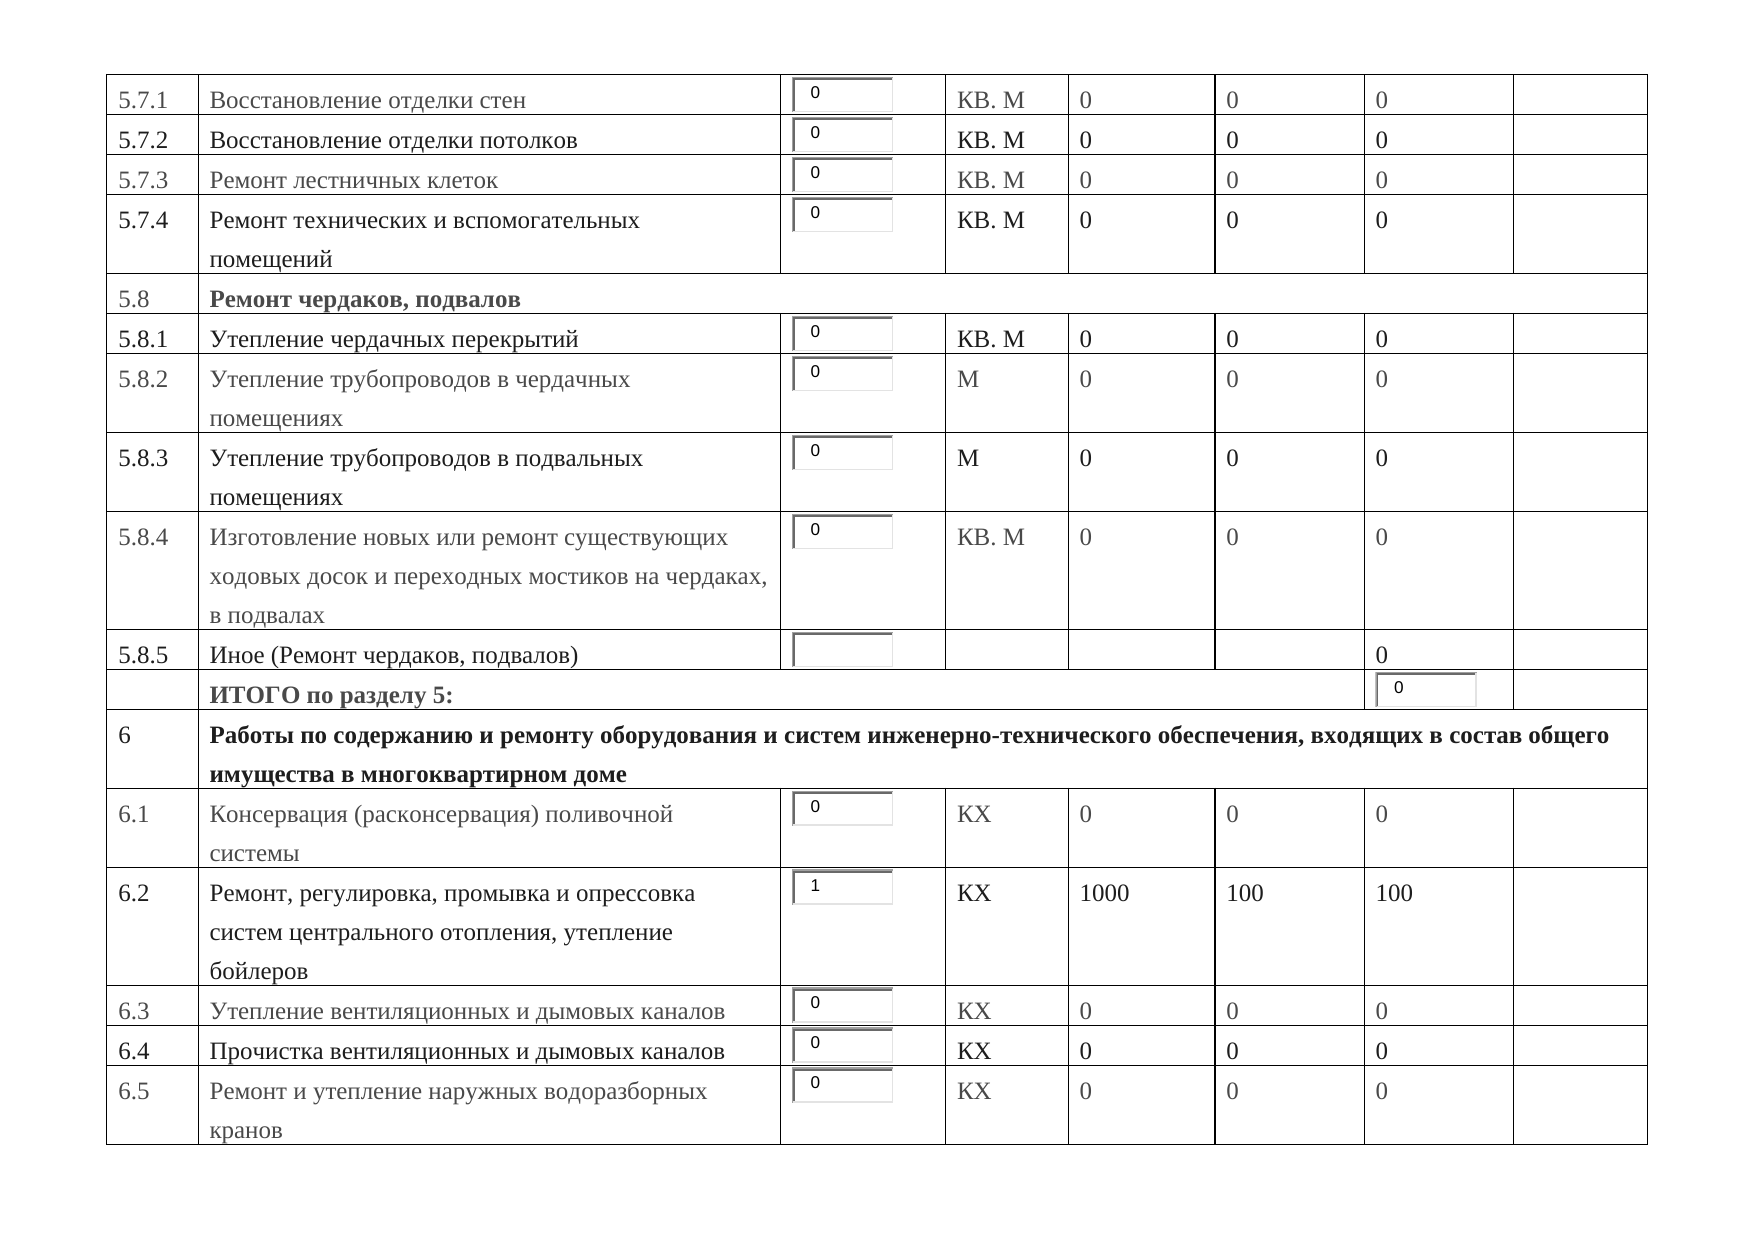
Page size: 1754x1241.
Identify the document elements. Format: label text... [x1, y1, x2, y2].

table_cell М [946, 354, 1068, 432]
table_cell 6.4 [107, 1026, 198, 1064]
table_cell [781, 630, 945, 669]
table_cell 0 [1069, 433, 1214, 511]
table_cell 0 [1216, 155, 1364, 194]
table_cell КВ. М [946, 195, 1068, 273]
table_cell 6.3 [107, 986, 198, 1024]
table_cell Ремонт и утепление наружных водоразборных кранов [199, 1066, 780, 1143]
table_cell 0 [1365, 512, 1513, 629]
table_cell [781, 986, 945, 1024]
table_cell [781, 314, 945, 353]
table_cell [1514, 630, 1647, 669]
table_cell [1514, 314, 1647, 353]
table_cell [781, 433, 945, 511]
table_cell 0 [1216, 789, 1364, 867]
table_cell 0 [1365, 75, 1513, 114]
table_cell Восстановление отделки потолков [199, 115, 780, 154]
table_cell КХ [946, 1026, 1068, 1064]
table_cell Прочистка вентиляционных и дымовых каналов [199, 1026, 780, 1064]
table_cell 5.7.1 [107, 75, 198, 114]
table_cell 0 [1216, 1066, 1364, 1143]
table_cell [781, 75, 945, 114]
table_cell КВ. М [946, 155, 1068, 194]
table_cell 0 [1069, 75, 1214, 114]
table_cell Утепление вентиляционных и дымовых каналов [199, 986, 780, 1024]
table_cell 0 [1069, 512, 1214, 629]
table_cell 100 [1365, 868, 1513, 984]
table_cell 0 [1365, 354, 1513, 432]
table_cell 5.8.4 [107, 512, 198, 629]
table_cell 0 [1069, 1066, 1214, 1143]
table_cell КХ [946, 789, 1068, 867]
table_cell 0 [1216, 433, 1364, 511]
table_cell [1514, 868, 1647, 984]
table_cell 5.7.3 [107, 155, 198, 194]
table_cell ИТОГО по разделу 5: [199, 670, 1364, 709]
table_cell 6 [107, 710, 198, 788]
table_cell 100 [1216, 868, 1364, 984]
table_cell 5.7.2 [107, 115, 198, 154]
table_cell 0 [1069, 789, 1214, 867]
table_cell КВ. М [946, 115, 1068, 154]
table_cell Ремонт чердаков, подвалов [199, 274, 1647, 313]
table_cell 0 [1216, 1026, 1364, 1064]
table_cell Ремонт лестничных клеток [199, 155, 780, 194]
table_cell КХ [946, 1066, 1068, 1143]
table_cell [1216, 630, 1364, 669]
table_cell [1514, 433, 1647, 511]
table_cell [1514, 512, 1647, 629]
table_cell 5.8.5 [107, 630, 198, 669]
table_cell Утепление трубопроводов в подвальных помещениях [199, 433, 780, 511]
table_cell 0 [1365, 155, 1513, 194]
table_cell 0 [1365, 115, 1513, 154]
table_cell Иное (Ремонт чердаков, подвалов) [199, 630, 780, 669]
table_cell 0 [1365, 630, 1513, 669]
table_cell 5.7.4 [107, 195, 198, 273]
table_cell Работы по содержанию и ремонту оборудования и систем инженерно-технического обеспечения, входящих в состав общего имущества в многоквартирном доме [199, 710, 1647, 788]
table_cell КВ. М [946, 75, 1068, 114]
table_cell 5.8.2 [107, 354, 198, 432]
table_cell 0 [1216, 115, 1364, 154]
table_cell 0 [1365, 195, 1513, 273]
table_cell 0 [1069, 314, 1214, 353]
table_cell 0 [1069, 1026, 1214, 1064]
table_cell 0 [1069, 155, 1214, 194]
table_cell 6.2 [107, 868, 198, 984]
table_cell [781, 1066, 945, 1143]
table_cell 0 [1069, 195, 1214, 273]
table_cell 0 [1216, 195, 1364, 273]
table_cell [1514, 75, 1647, 114]
table_cell КВ. М [946, 314, 1068, 353]
table_cell 0 [1216, 986, 1364, 1024]
table_cell 0 [1216, 314, 1364, 353]
table_cell [946, 630, 1068, 669]
table_cell [1365, 670, 1513, 709]
table_cell [781, 1026, 945, 1064]
table_cell 0 [1365, 789, 1513, 867]
table_cell КВ. М [946, 512, 1068, 629]
table_cell 5.8 [107, 274, 198, 313]
table_cell 0 [1365, 433, 1513, 511]
table_cell Ремонт технических и вспомогательных помещений [199, 195, 780, 273]
table_cell Утепление трубопроводов в чердачных помещениях [199, 354, 780, 432]
table_cell [1514, 354, 1647, 432]
table_cell 0 [1069, 986, 1214, 1024]
table_cell Изготовление новых или ремонт существующих ходовых досок и переходных мостиков на чердаках, в подвалах [199, 512, 780, 629]
table_cell 0 [1216, 75, 1364, 114]
table_cell 6.5 [107, 1066, 198, 1143]
table_cell [781, 195, 945, 273]
table_cell КХ [946, 986, 1068, 1024]
table_cell [1514, 986, 1647, 1024]
table_cell [781, 155, 945, 194]
table_cell Утепление чердачных перекрытий [199, 314, 780, 353]
table_cell [1069, 630, 1214, 669]
table_cell [1514, 789, 1647, 867]
table_cell Восстановление отделки стен [199, 75, 780, 114]
table_cell [1514, 1026, 1647, 1064]
table_cell 6.1 [107, 789, 198, 867]
table_cell М [946, 433, 1068, 511]
table_cell 0 [1069, 354, 1214, 432]
table_cell Ремонт, регулировка, промывка и опрессовка систем центрального отопления, утепление бойлеров [199, 868, 780, 984]
table_cell КХ [946, 868, 1068, 984]
table_cell [781, 512, 945, 629]
table_cell [1514, 195, 1647, 273]
table_cell 1000 [1069, 868, 1214, 984]
table_cell 0 [1216, 512, 1364, 629]
table_cell 0 [1216, 354, 1364, 432]
table_cell [781, 354, 945, 432]
table_cell [1514, 155, 1647, 194]
table_cell [781, 115, 945, 154]
table_cell 0 [1365, 1066, 1513, 1143]
table_cell 0 [1365, 314, 1513, 353]
table_cell 5.8.3 [107, 433, 198, 511]
table_cell [1514, 1066, 1647, 1143]
table_cell 0 [1069, 115, 1214, 154]
table_cell [107, 670, 198, 709]
table_cell [1514, 115, 1647, 154]
table_cell [1514, 670, 1647, 709]
table_cell 5.8.1 [107, 314, 198, 353]
table_cell [781, 789, 945, 867]
table_cell Консервация (расконсервация) поливочной системы [199, 789, 780, 867]
table_cell 0 [1365, 1026, 1513, 1064]
table_cell [781, 868, 945, 984]
table_cell 0 [1365, 986, 1513, 1024]
